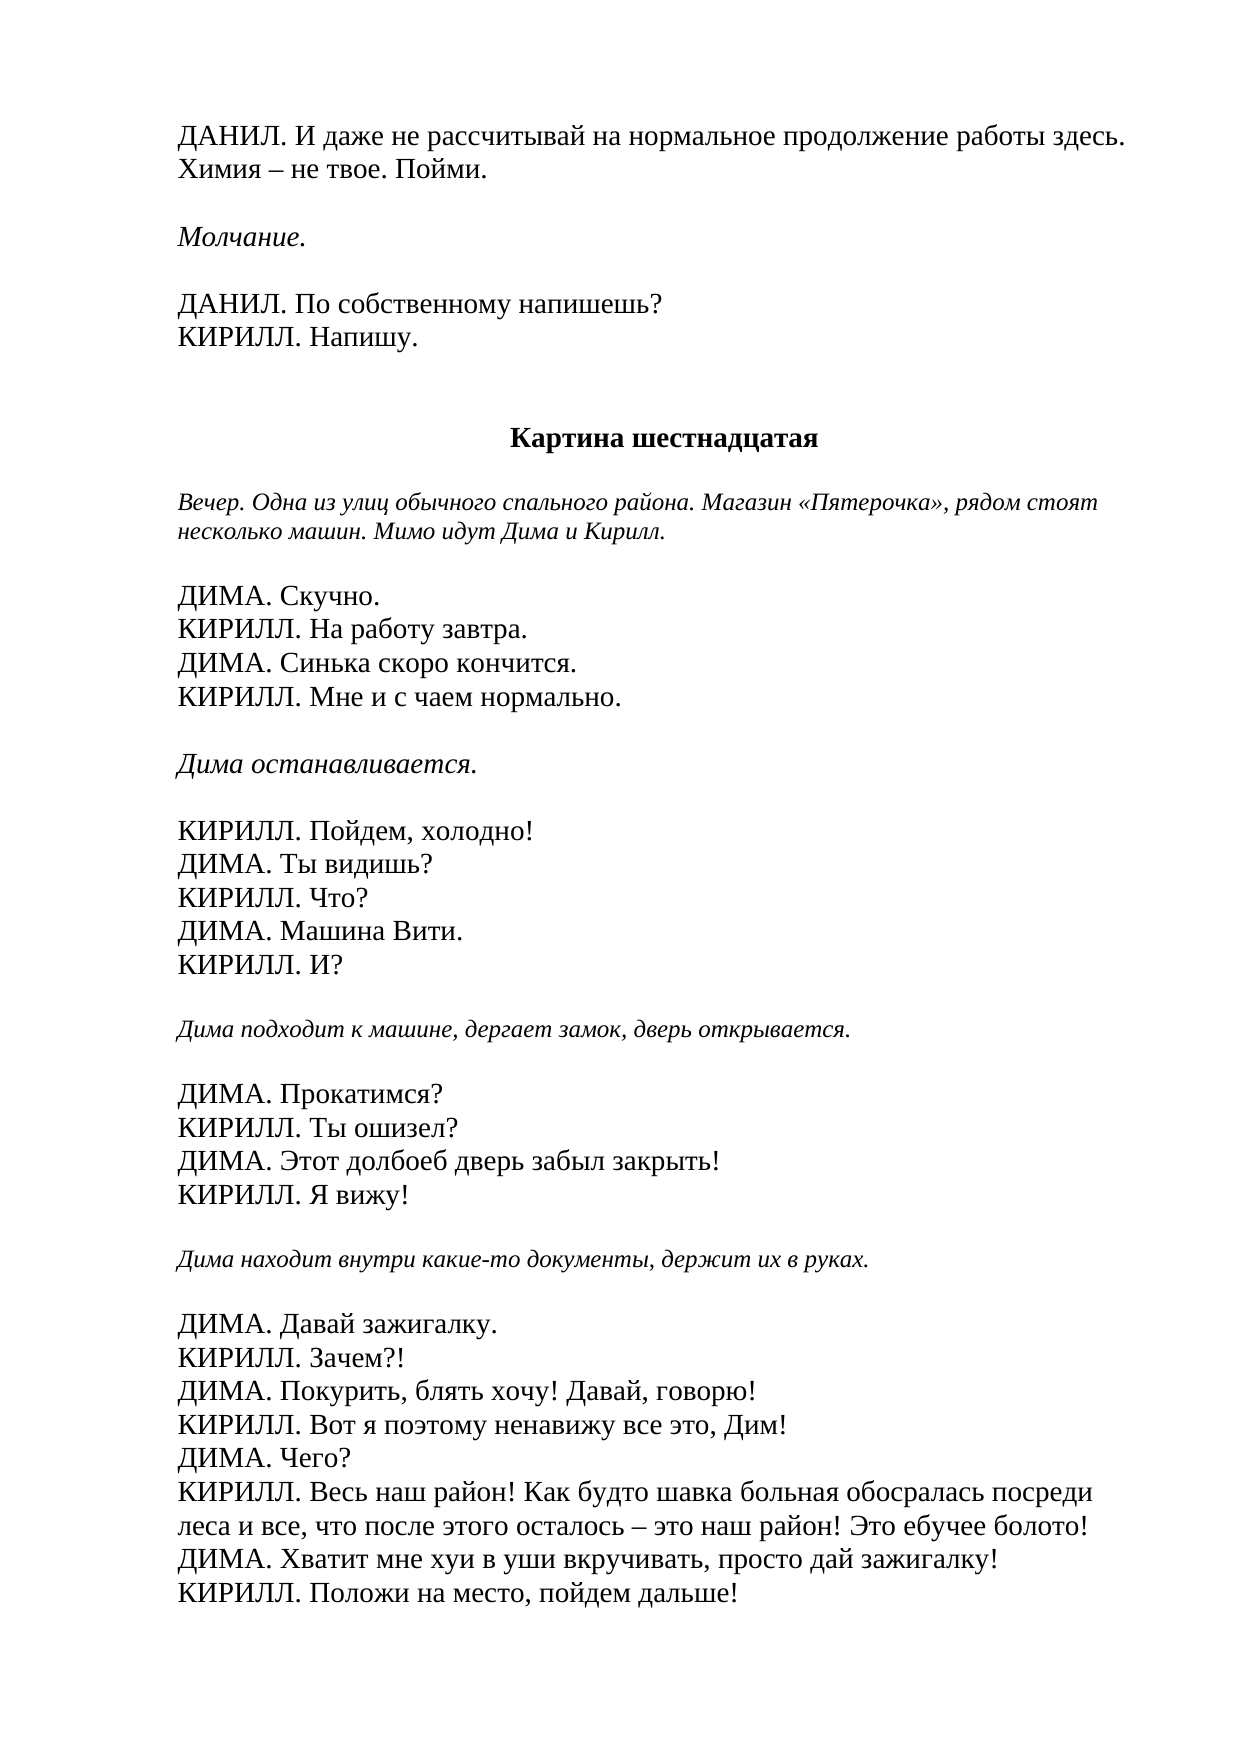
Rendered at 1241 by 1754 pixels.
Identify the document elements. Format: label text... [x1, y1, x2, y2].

text КИРИЛЛ. И? [177, 947, 1152, 981]
text Вечер. Одна из улиц обычного спального района. Магазин «Пятерочка», рядом стоят несколько машин. Мимо идут Дима и Кирилл. [177, 487, 1152, 544]
text КИРИЛЛ. Зачем?! [177, 1340, 1152, 1373]
text Молчание. [177, 219, 1152, 252]
text ДИМА. Машина Вити. [177, 913, 1152, 947]
text КИРИЛЛ. Вот я поэтому ненавижу все это, Дим! [177, 1407, 1152, 1441]
text КИРИЛЛ. Весь наш район! Как будто шавка больная обосралась посреди леса и все, что после этого осталось – это наш район! Это ебучее болото! [177, 1474, 1152, 1541]
text ДИМА. Этот долбоеб дверь забыл закрыть! [177, 1143, 1152, 1177]
text КИРИЛЛ. Что? [177, 880, 1152, 913]
text ДИМА. Скучно. [177, 578, 1152, 612]
text КИРИЛЛ. На работу завтра. [177, 612, 1152, 645]
text ДИМА. Прокатимся? [177, 1076, 1152, 1110]
text Дима останавливается. [177, 746, 1152, 779]
text Дима подходит к машине, дергает замок, дверь открывается. [177, 1014, 1152, 1043]
text Картина шестнадцатая [177, 420, 1152, 453]
text ДИМА. Синька скоро кончится. [177, 645, 1152, 679]
text Дима находит внутри какие-то документы, держит их в руках. [177, 1244, 1152, 1273]
text КИРИЛЛ. Пойдем, холодно! [177, 813, 1152, 846]
text КИРИЛЛ. Напишу. [177, 319, 1152, 353]
text ДИМА. Давай зажигалку. [177, 1306, 1152, 1340]
text ДАНИЛ. И даже не рассчитывай на нормальное продолжение работы здесь. Химия – не твое. Пойми. [177, 118, 1152, 185]
text ДАНИЛ. По собственному напишешь? [177, 286, 1152, 319]
text ДИМА. Хватит мне хуи в уши вкручивать, просто дай зажигалку! [177, 1541, 1152, 1575]
text КИРИЛЛ. Положи на место, пойдем дальше! [177, 1575, 1152, 1608]
text КИРИЛЛ. Мне и с чаем нормально. [177, 679, 1152, 712]
text ДИМА. Ты видишь? [177, 846, 1152, 880]
text КИРИЛЛ. Ты ошизел? [177, 1110, 1152, 1143]
text ДИМА. Покурить, блять хочу! Давай, говорю! [177, 1373, 1152, 1407]
text КИРИЛЛ. Я вижу! [177, 1177, 1152, 1211]
text ДИМА. Чего? [177, 1441, 1152, 1474]
